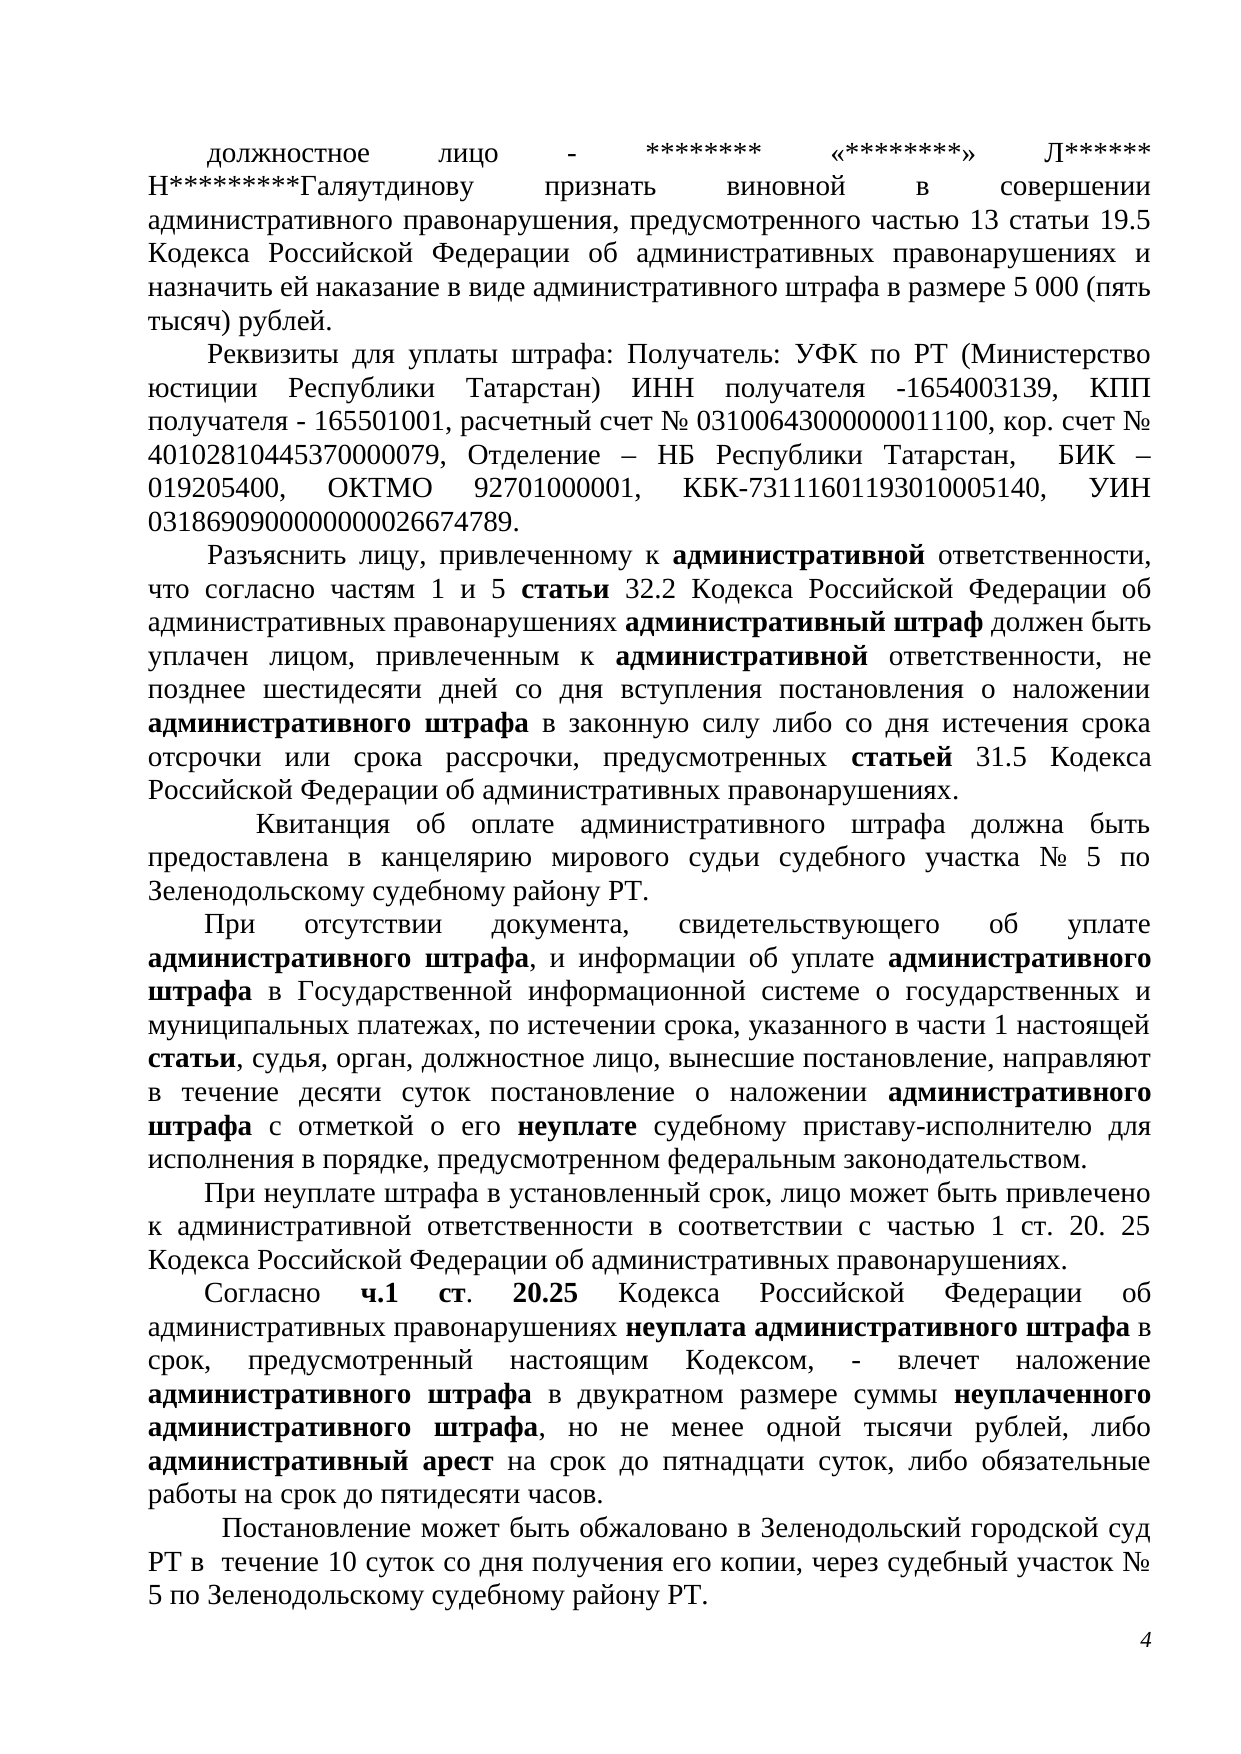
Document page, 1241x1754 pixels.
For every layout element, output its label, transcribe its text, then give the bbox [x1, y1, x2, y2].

text Реквизиты для уплаты штрафа: Получатель: УФК по РТ (Министерство юстиции Республики Татарстан) ИНН получателя -1654003139, КПП получателя - 165501001, расчетный счет № 03100643000000011100, кор. счет № 40102810445370000079, Отделение – НБ Республики Татарстан, БИК – 019205400, ОКТМО 92701000001, КБК-73111601193010005140, УИН 0318690900000000026674789. [148, 336, 1152, 537]
text Согласно ч.1 ст. 20.25 Кодекса Российской Федерации об административных правонарушениях неуплата административного штрафа в срок, предусмотренный настоящим Кодексом, - влечет наложение административного штрафа в двукратном размере суммы неуплаченного административного штрафа, но не менее одной тысячи рублей, либо административный арест на срок до пятнадцати суток, либо обязательные работы на срок до пятидесяти часов. [148, 1275, 1152, 1510]
text Квитанция об оплате административного штрафа должна быть предоставлена в канцелярию мирового судьи судебного участка № 5 по Зеленодольскому судебному району РТ. [148, 806, 1152, 906]
text При неуплате штрафа в установленный срок, лицо может быть привлечено к административной ответственности в соответствии с частью 1 ст. 20. 25 Кодекса Российской Федерации об административных правонарушениях. [148, 1175, 1152, 1275]
text должностное лицо - ******** «********» Л****** Н*********Галяутдинову признать виновной в совершении административного правонарушения, предусмотренного частью 13 статьи 19.5 Кодекса Российской Федерации об административных правонарушениях и назначить ей наказание в виде административного штрафа в размере 5 000 (пять тысяч) рублей. [148, 135, 1152, 336]
text Разъяснить лицу, привлеченному к административной ответственности, что согласно частям 1 и 5 статьи 32.2 Кодекса Российской Федерации об административных правонарушениях административный штраф должен быть уплачен лицом, привлеченным к административной ответственности, не позднее шестидесяти дней со дня вступления постановления о наложении административного штрафа в законную силу либо со дня истечения срока отсрочки или срока рассрочки, предусмотренных статьей 31.5 Кодекса Российской Федерации об административных правонарушениях. [148, 537, 1152, 806]
text Постановление может быть обжаловано в Зеленодольский городской суд РТ в течение 10 суток со дня получения его копии, через судебный участок № 5 по Зеленодольскому судебному району РТ. [148, 1510, 1152, 1611]
text При отсутствии документа, свидетельствующего об уплате административного штрафа, и информации об уплате административного штрафа в Государственной информационной системе о государственных и муниципальных платежах, по истечении срока, указанного в части 1 настоящей статьи, судья, орган, должностное лицо, вынесшие постановление, направляют в течение десяти суток постановление о наложении административного штрафа с отметкой о его неуплате судебному приставу-исполнителю для исполнения в порядке, предусмотренном федеральным законодательством. [148, 906, 1152, 1175]
